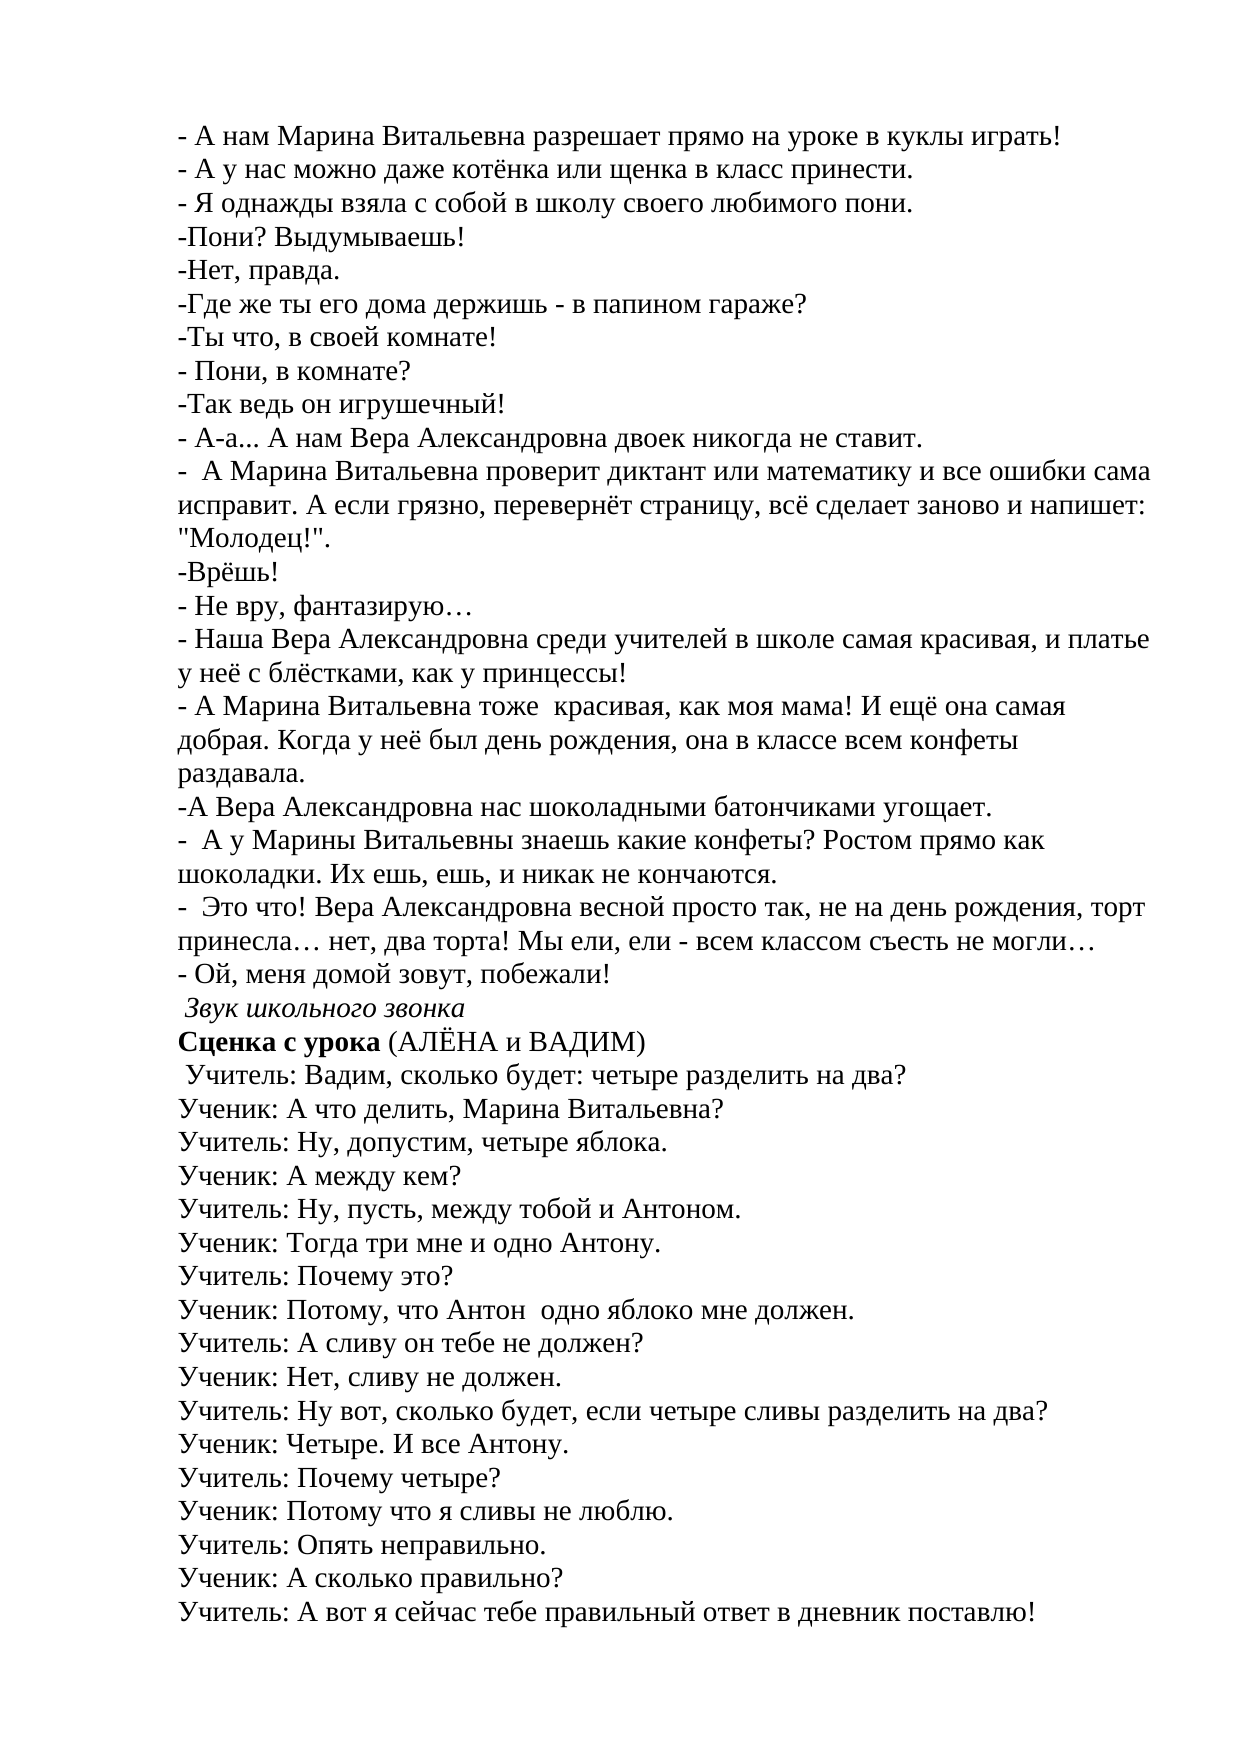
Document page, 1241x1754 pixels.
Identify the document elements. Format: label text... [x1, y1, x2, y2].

text Сценка с урока (АЛЁНА и ВАДИМ) [177, 1024, 1152, 1057]
text Учитель: Почему четыре? [177, 1460, 1152, 1493]
text Ученик: Четыре. И все Антону. [177, 1426, 1152, 1460]
text Ученик: А сколько правильно? [177, 1560, 1152, 1594]
text - Я однажды взяла с собой в школу своего любимого пони. [177, 185, 1152, 219]
text -Так ведь он игрушечный! [177, 386, 1152, 420]
text - А Марина Витальевна тоже красивая, как моя мама! И ещё она самая добрая. Когда у неё был день рождения, она в классе всем конфеты раздавала. [177, 688, 1152, 789]
text - Это что! Вера Александровна весной просто так, не на день рождения, торт принесла… нет, два торта! Мы ели, ели - всем классом съесть не могли… [177, 889, 1152, 957]
text - Наша Вера Александровна среди учителей в школе самая красивая, и платье у неё с блёстками, как у принцессы! [177, 621, 1152, 688]
text - Не вру, фантазирую… [177, 588, 1152, 621]
text Ученик: Потому что я сливы не люблю. [177, 1493, 1152, 1527]
text - А-а... А нам Вера Александровна двоек никогда не ставит. [177, 420, 1152, 453]
text -Где же ты его дома держишь - в папином гараже? [177, 286, 1152, 319]
text -Пони? Выдумываешь! [177, 219, 1152, 252]
text Учитель: Ну, пусть, между тобой и Антоном. [177, 1191, 1152, 1225]
text - Пони, в комнате? [177, 353, 1152, 386]
text - А у Марины Витальевны знаешь какие конфеты? Ростом прямо как шоколадки. Их ешь, ешь, и никак не кончаются. [177, 822, 1152, 889]
text Учитель: Опять неправильно. [177, 1527, 1152, 1560]
text -А Вера Александровна нас шоколадными батончиками угощает. [177, 789, 1152, 822]
text Ученик: Потому, что Антон одно яблоко мне должен. [177, 1292, 1152, 1326]
text Учитель: А вот я сейчас тебе правильный ответ в дневник поставлю! [177, 1594, 1152, 1627]
text Учитель: Вадим, сколько будет: четыре разделить на два? [177, 1057, 1152, 1091]
text -Нет, правда. [177, 252, 1152, 286]
text Учитель: Ну, допустим, четыре яблока. [177, 1124, 1152, 1158]
text -Ты что, в своей комнате! [177, 319, 1152, 353]
text Ученик: А что делить, Марина Витальевна? [177, 1091, 1152, 1124]
text - Ой, меня домой зовут, побежали! [177, 957, 1152, 990]
text Ученик: А между кем? [177, 1158, 1152, 1191]
text Учитель: А сливу он тебе не должен? [177, 1326, 1152, 1359]
text - А нам Марина Витальевна разрешает прямо на уроке в куклы играть! [177, 118, 1152, 152]
text - А Марина Витальевна проверит диктант или математику и все ошибки сама исправит. А если грязно, перевернёт страницу, всё сделает заново и напишет: "Молодец!". [177, 453, 1152, 554]
text -Врёшь! [177, 554, 1152, 588]
text Ученик: Нет, сливу не должен. [177, 1359, 1152, 1393]
text Учитель: Ну вот, сколько будет, если четыре сливы разделить на два? [177, 1393, 1152, 1426]
text Ученик: Тогда три мне и одно Антону. [177, 1225, 1152, 1258]
text Звук школьного звонка [177, 990, 1152, 1024]
text Учитель: Почему это? [177, 1258, 1152, 1292]
text - А у нас можно даже котёнка или щенка в класс принести. [177, 152, 1152, 185]
